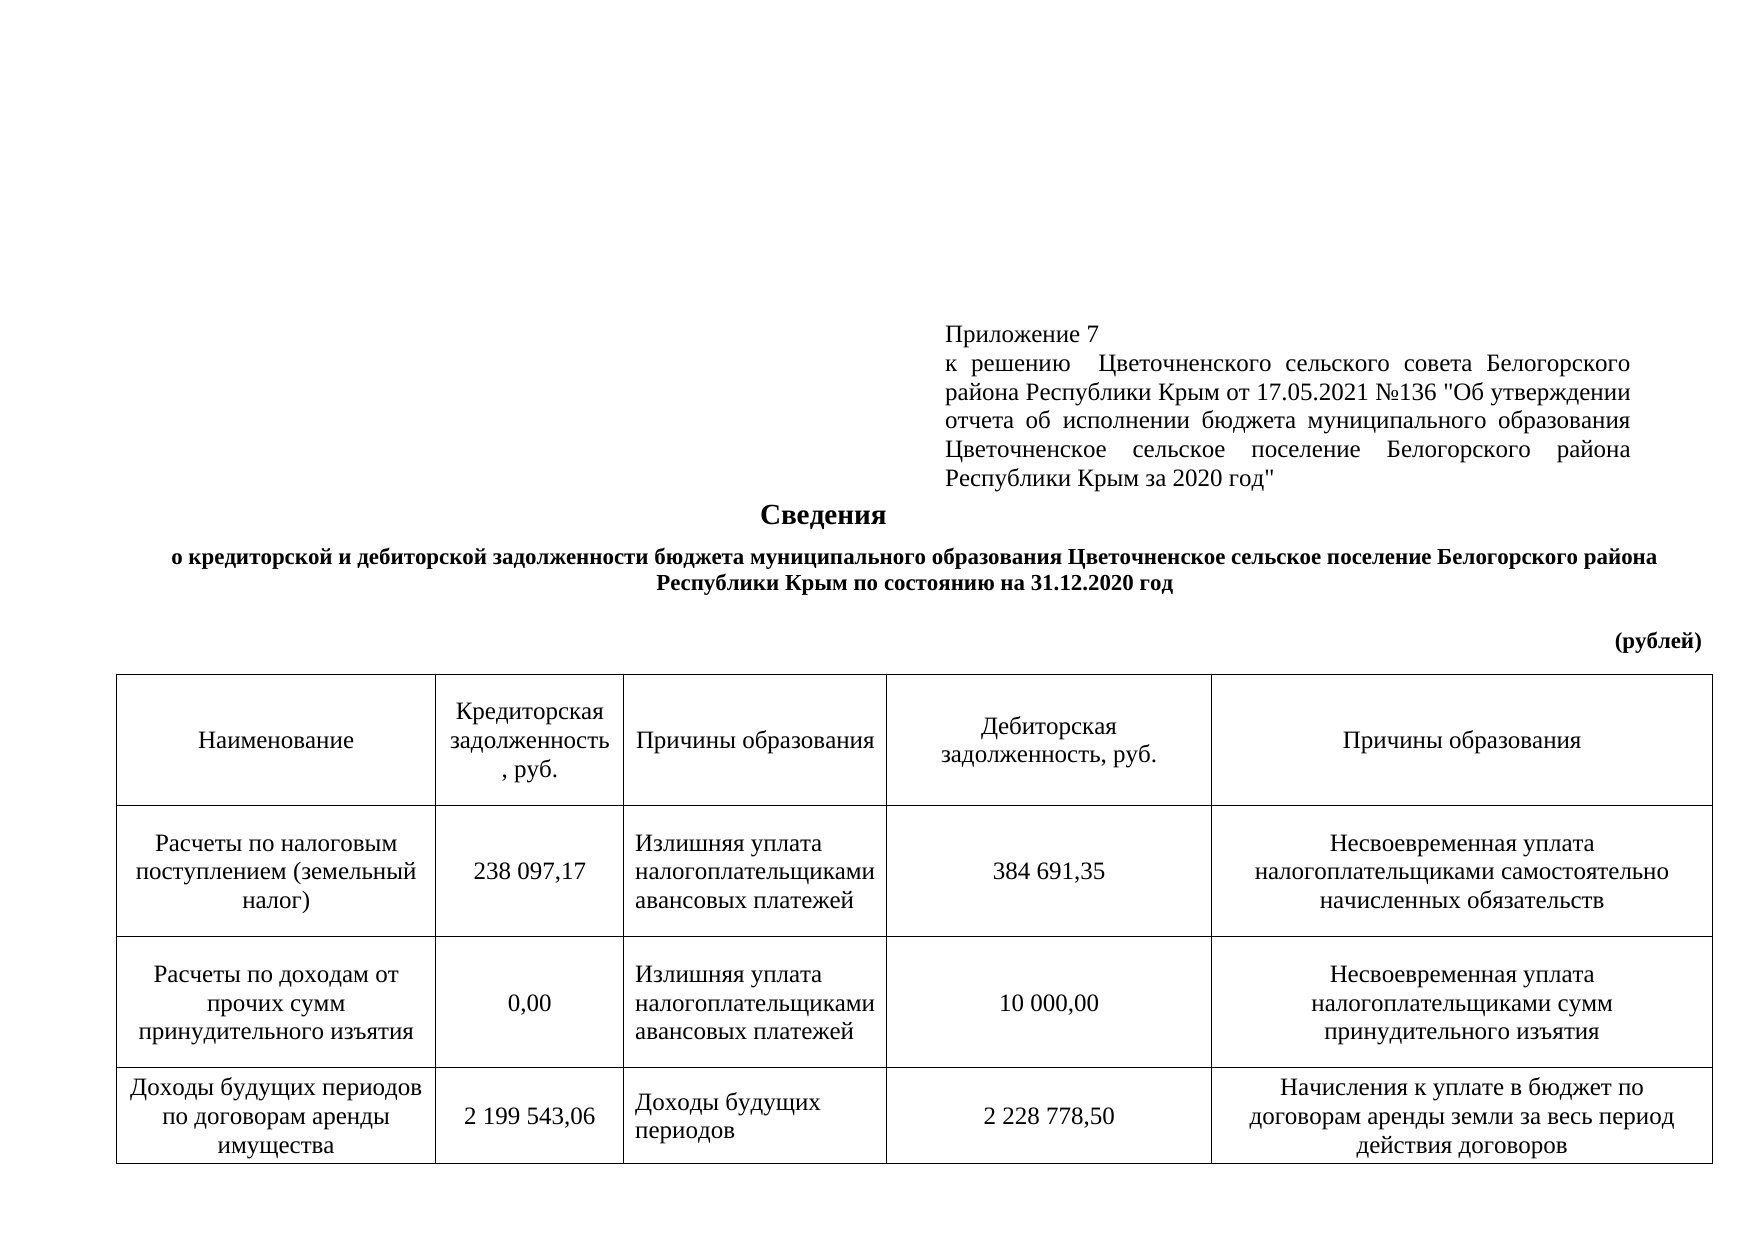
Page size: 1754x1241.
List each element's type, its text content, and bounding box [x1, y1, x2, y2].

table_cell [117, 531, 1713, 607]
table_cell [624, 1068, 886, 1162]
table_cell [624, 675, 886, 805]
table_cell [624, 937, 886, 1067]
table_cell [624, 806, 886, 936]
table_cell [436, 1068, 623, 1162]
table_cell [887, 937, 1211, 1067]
text к решению Цветочненского сельского совета Белогорского района Республики Крым от 17.05.2021 №136 "Об утверждении отчета об исполнении бюджета муниципального образования Цветочненское сельское поселение Белогорского района Республики Крым за 2020 год" [945, 348, 1631, 492]
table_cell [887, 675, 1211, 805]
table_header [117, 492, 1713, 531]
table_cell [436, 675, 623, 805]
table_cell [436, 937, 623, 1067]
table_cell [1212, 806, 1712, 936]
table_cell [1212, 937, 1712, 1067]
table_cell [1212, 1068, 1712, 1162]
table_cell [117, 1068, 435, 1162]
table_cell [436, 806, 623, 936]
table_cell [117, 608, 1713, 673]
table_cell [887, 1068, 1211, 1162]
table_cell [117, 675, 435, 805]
text Приложение 7 [650, 319, 1631, 348]
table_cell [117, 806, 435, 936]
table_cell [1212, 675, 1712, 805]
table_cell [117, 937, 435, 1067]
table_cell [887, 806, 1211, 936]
